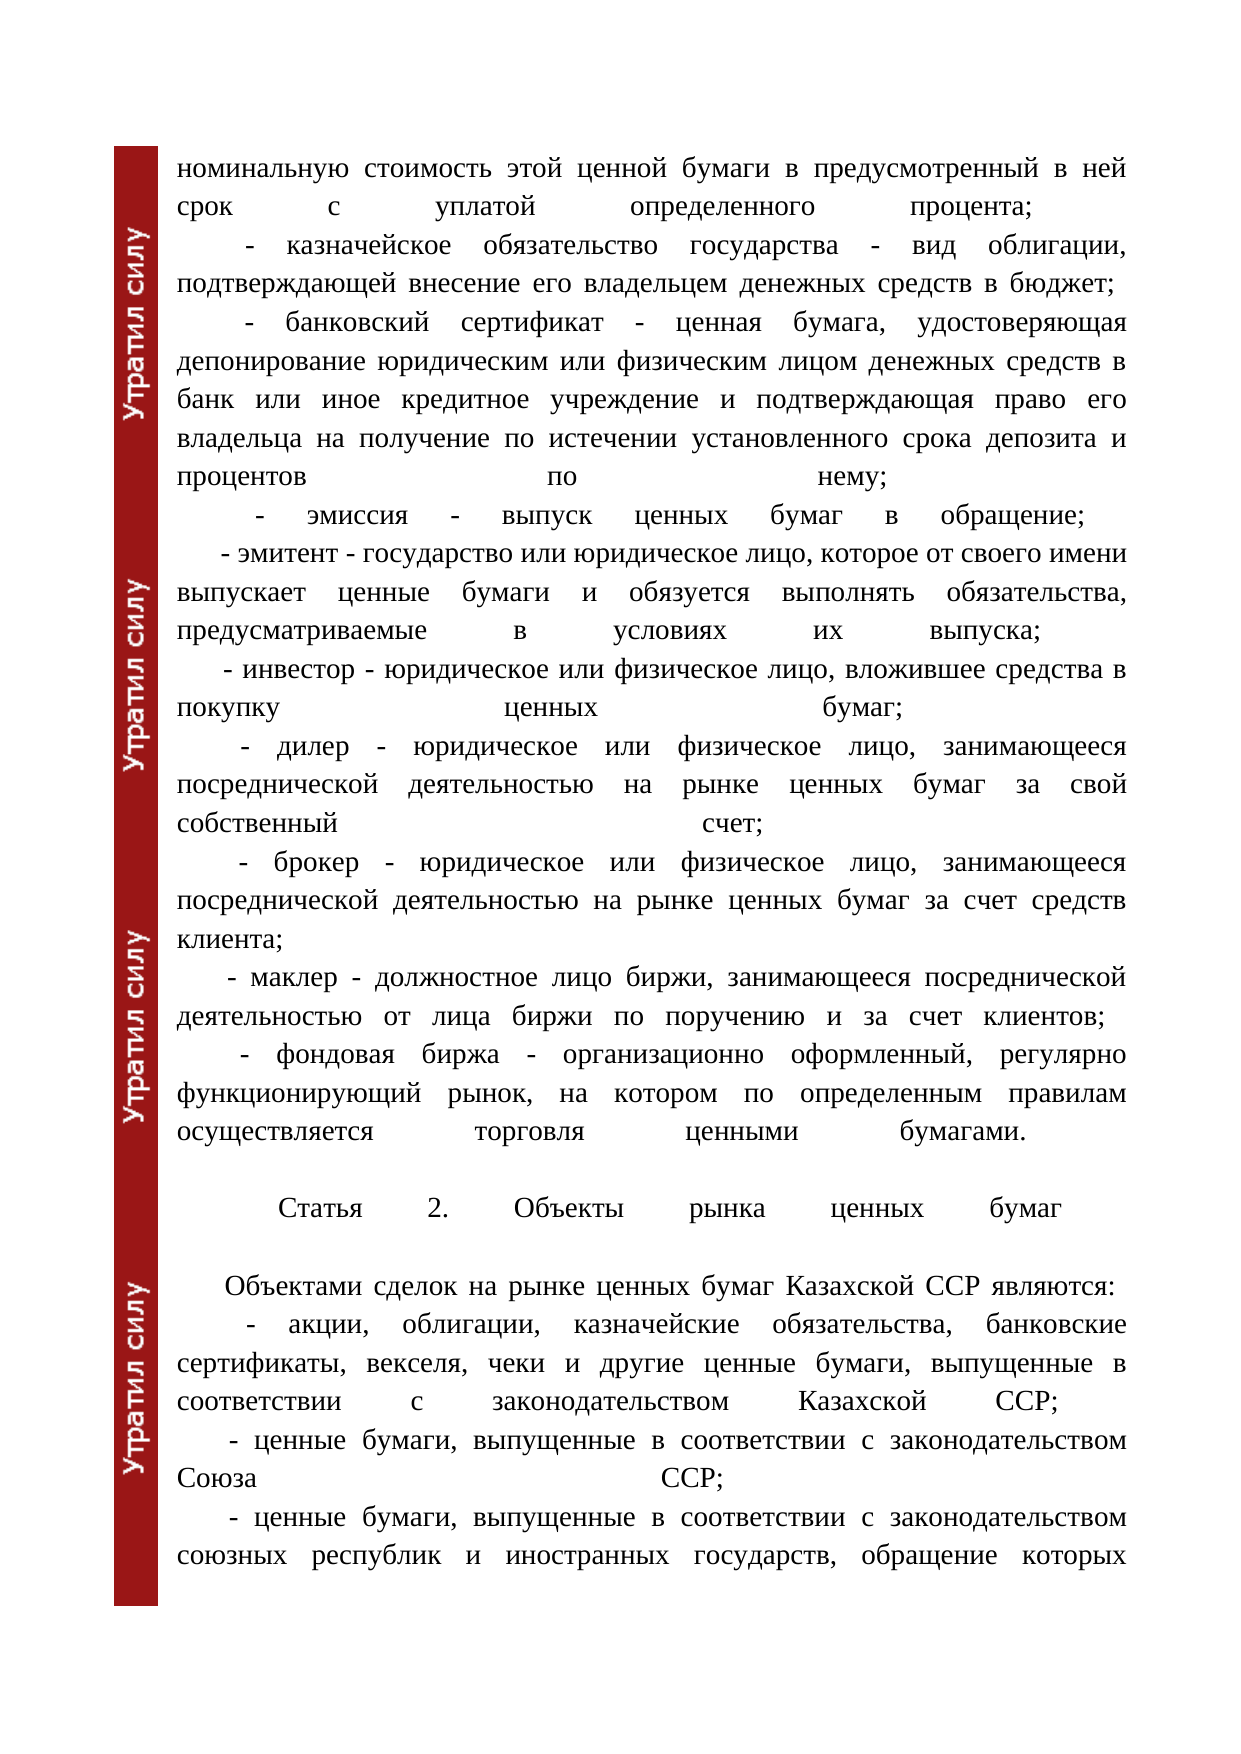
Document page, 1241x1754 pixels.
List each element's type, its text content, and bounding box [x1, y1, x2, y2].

picture [114, 1571, 158, 1606]
picture [114, 146, 158, 150]
